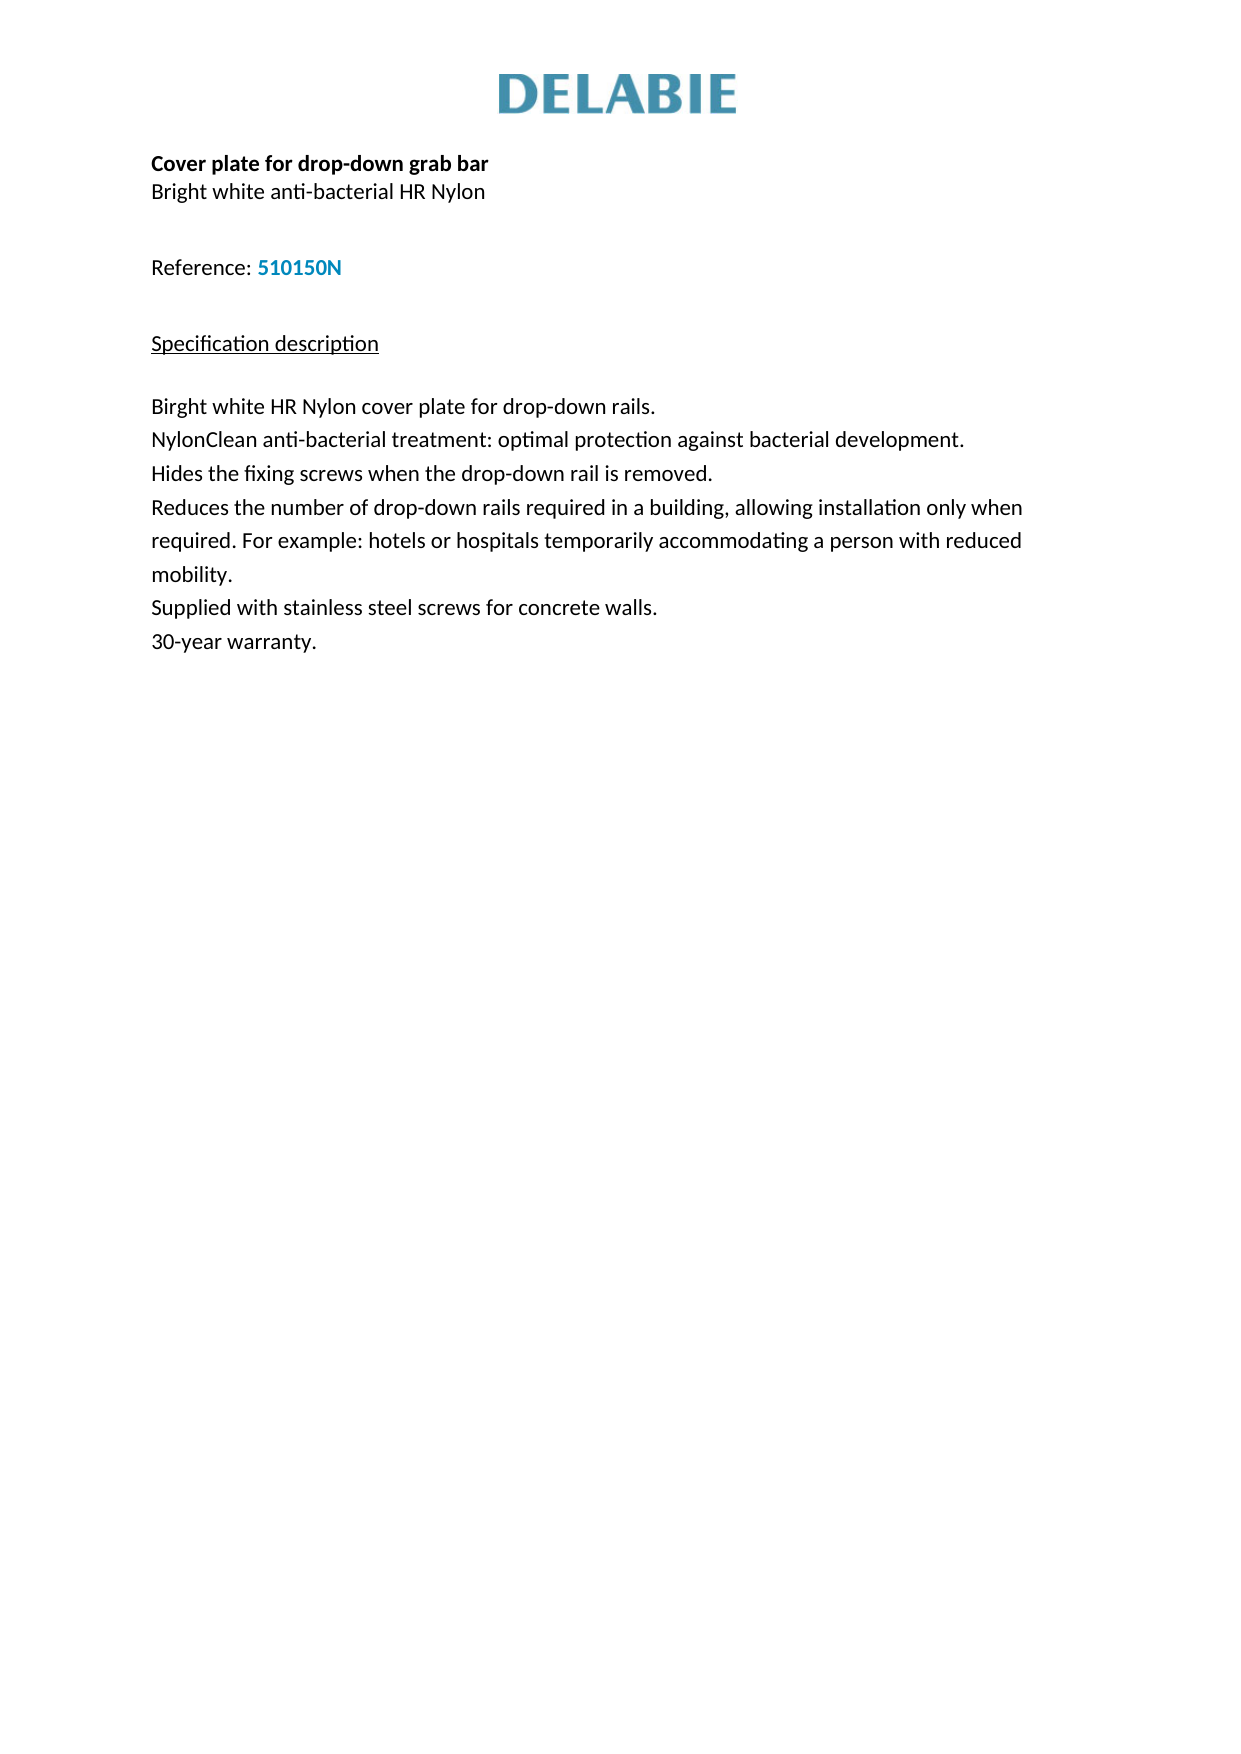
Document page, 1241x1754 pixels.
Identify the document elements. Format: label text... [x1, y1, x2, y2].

text Birght white HR Nylon cover plate for drop-down rails. [151, 392, 1084, 420]
picture [497, 74, 738, 114]
text Hides the fixing screws when the drop-down rail is removed. [151, 459, 1084, 487]
text 30-year warranty. [151, 627, 1084, 655]
text Reference: 510150N [151, 253, 1084, 281]
text Specification description [151, 329, 1084, 357]
text Cover plate for drop-down grab bar [151, 149, 1084, 177]
text Reduces the number of drop-down rails required in a building, allowing installation only when required. For example: hotels or hospitals temporarily accommodating a person with reduced mobility. [151, 493, 1084, 588]
text Supplied with stainless steel screws for concrete walls. [151, 593, 1084, 621]
text NylonClean anti-bacterial treatment: optimal protection against bacterial development. [151, 426, 1084, 453]
text Bright white anti-bacterial HR Nylon [151, 177, 1084, 205]
